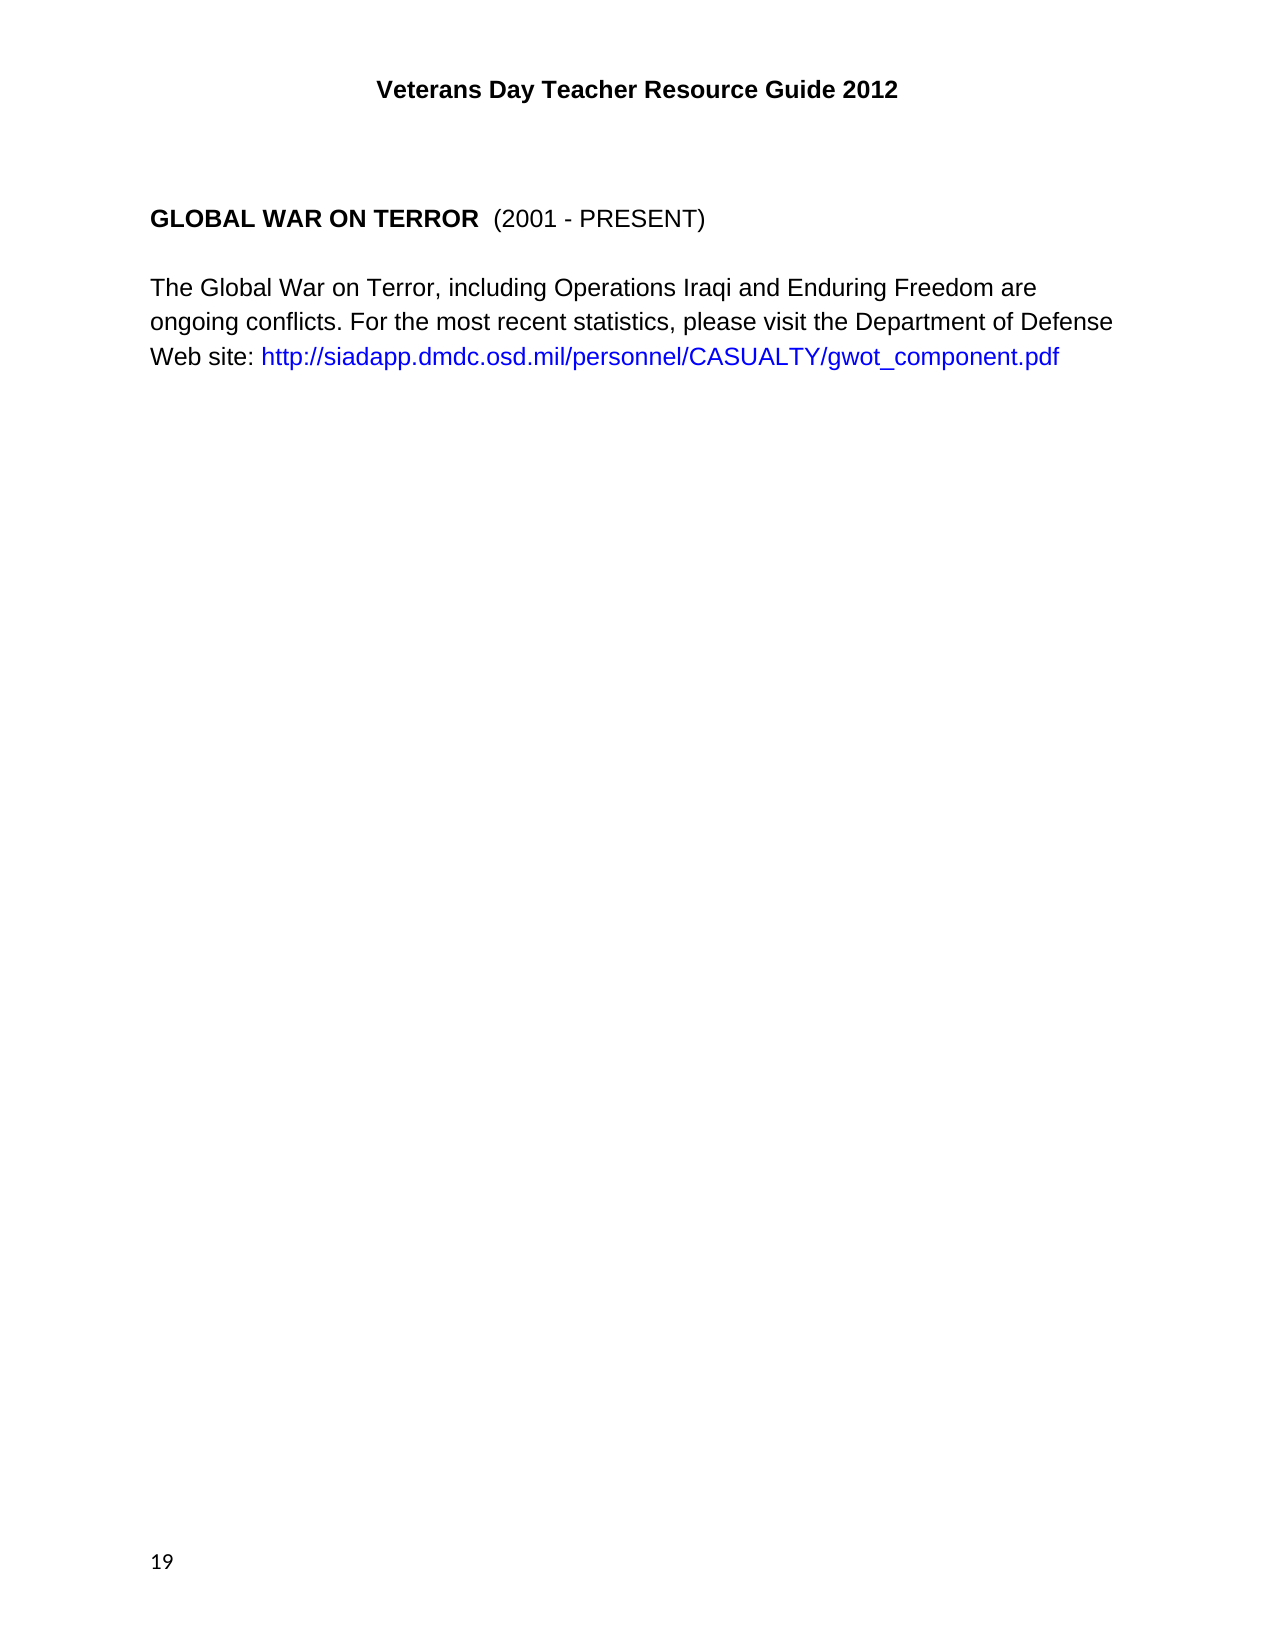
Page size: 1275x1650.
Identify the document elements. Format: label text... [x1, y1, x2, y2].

title GLOBAL WAR ON TERROR (2001 - PRESENT) [150, 204, 1125, 233]
text The Global War on Terror, including Operations Iraqi and Enduring Freedom are ongoing conflicts. For the most recent statistics, please visit the Department of Defense Web site: http://siadapp.dmdc.osd.mil/personnel/CASUALTY/gwot_component.pdf [150, 273, 1125, 371]
